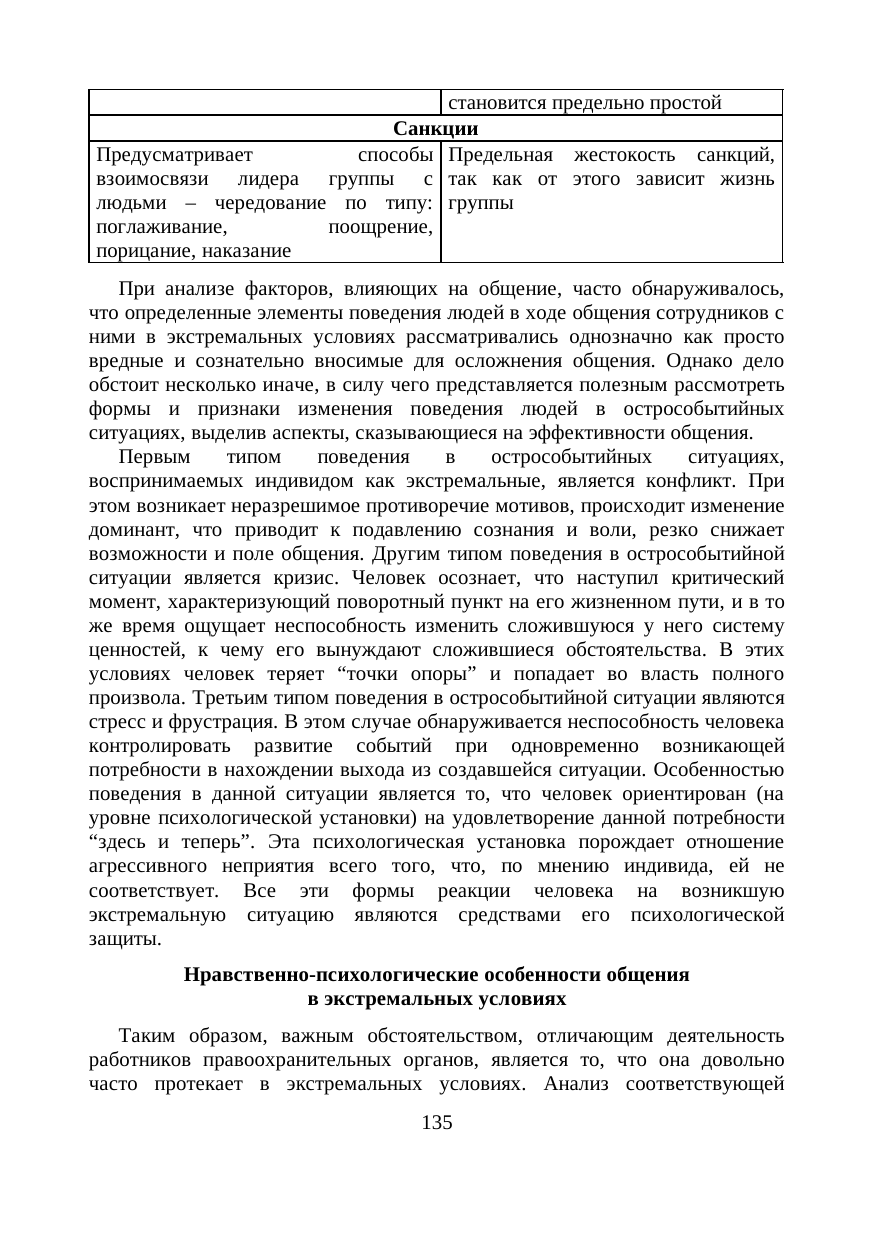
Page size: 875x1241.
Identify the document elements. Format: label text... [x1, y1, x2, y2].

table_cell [442, 90, 782, 114]
table_cell Предусматривает способы взоимосвязи лидера группы с людьми чередование по типу: поглаживание, поощрение, порицание, наказание [90, 142, 440, 262]
table_cell Санкции [90, 116, 782, 140]
list Нравственно-психологические особенности общения [89, 962, 785, 986]
list При анализе факторов, влияющих на общение, часто обнаруживалось, что определенные элементы поведения людей в ходе общения сотрудников с ними в экстремальных условиях рассматривались однозначно как просто вредные и сознательно вносимые для осложнения общения. Однако дело обстоит несколько иначе, в силу чего представляется полезным рассмотреть формы и признаки изменения поведения людей в острособытийных ситуациях, выделив аспекты, сказывающиеся на эффективности общения. [89, 276, 785, 444]
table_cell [90, 90, 440, 114]
list в экстремальных условиях [89, 986, 785, 1010]
list Первым типом поведения в острособытийных ситуациях, воспринимаемых индивидом как экстремальные, является конфликт. При этом возникает неразрешимое противоречие мотивов, происходит изменение доминант, что приводит к подавлению сознания и воли, резко снижает возможности и поле общения. Другим типом поведения в острособытийной ситуации является кризис. Человек осознает, что наступил критический момент, характеризующий поворотный пункт на его жизненном пути, и в то же время ощущает неспособность изменить сложившуюся у него систему ценностей, к чему его вынуждают сложившиеся обстоятельства. В этих условиях человек теряет “точки опоры” и попадает во власть полного произвола. Третьим типом поведения в острособытийной ситуации являются стресс и фрустрация. В этом случае обнаруживается неспособность человека контролировать развитие событий при одновременно возникающей потребности в нахождении выхода из создавшейся ситуации. Особенностью поведения в данной ситуации является то, что человек ориентирован (на уровне психологической установки) на удовлетворение данной потребности “здесь и теперь”. Эта психологическая установка порождает отношение агрессивного неприятия всего того, что, по мнению индивида, ей не соответствует. Все эти формы реакции человека на возникшую экстремальную ситуацию являются средствами его психологической защиты. [89, 444, 785, 949]
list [89, 1023, 785, 1095]
table_cell Предельная жестокость санкций, так как от этого зависит жизнь группы [442, 142, 782, 262]
